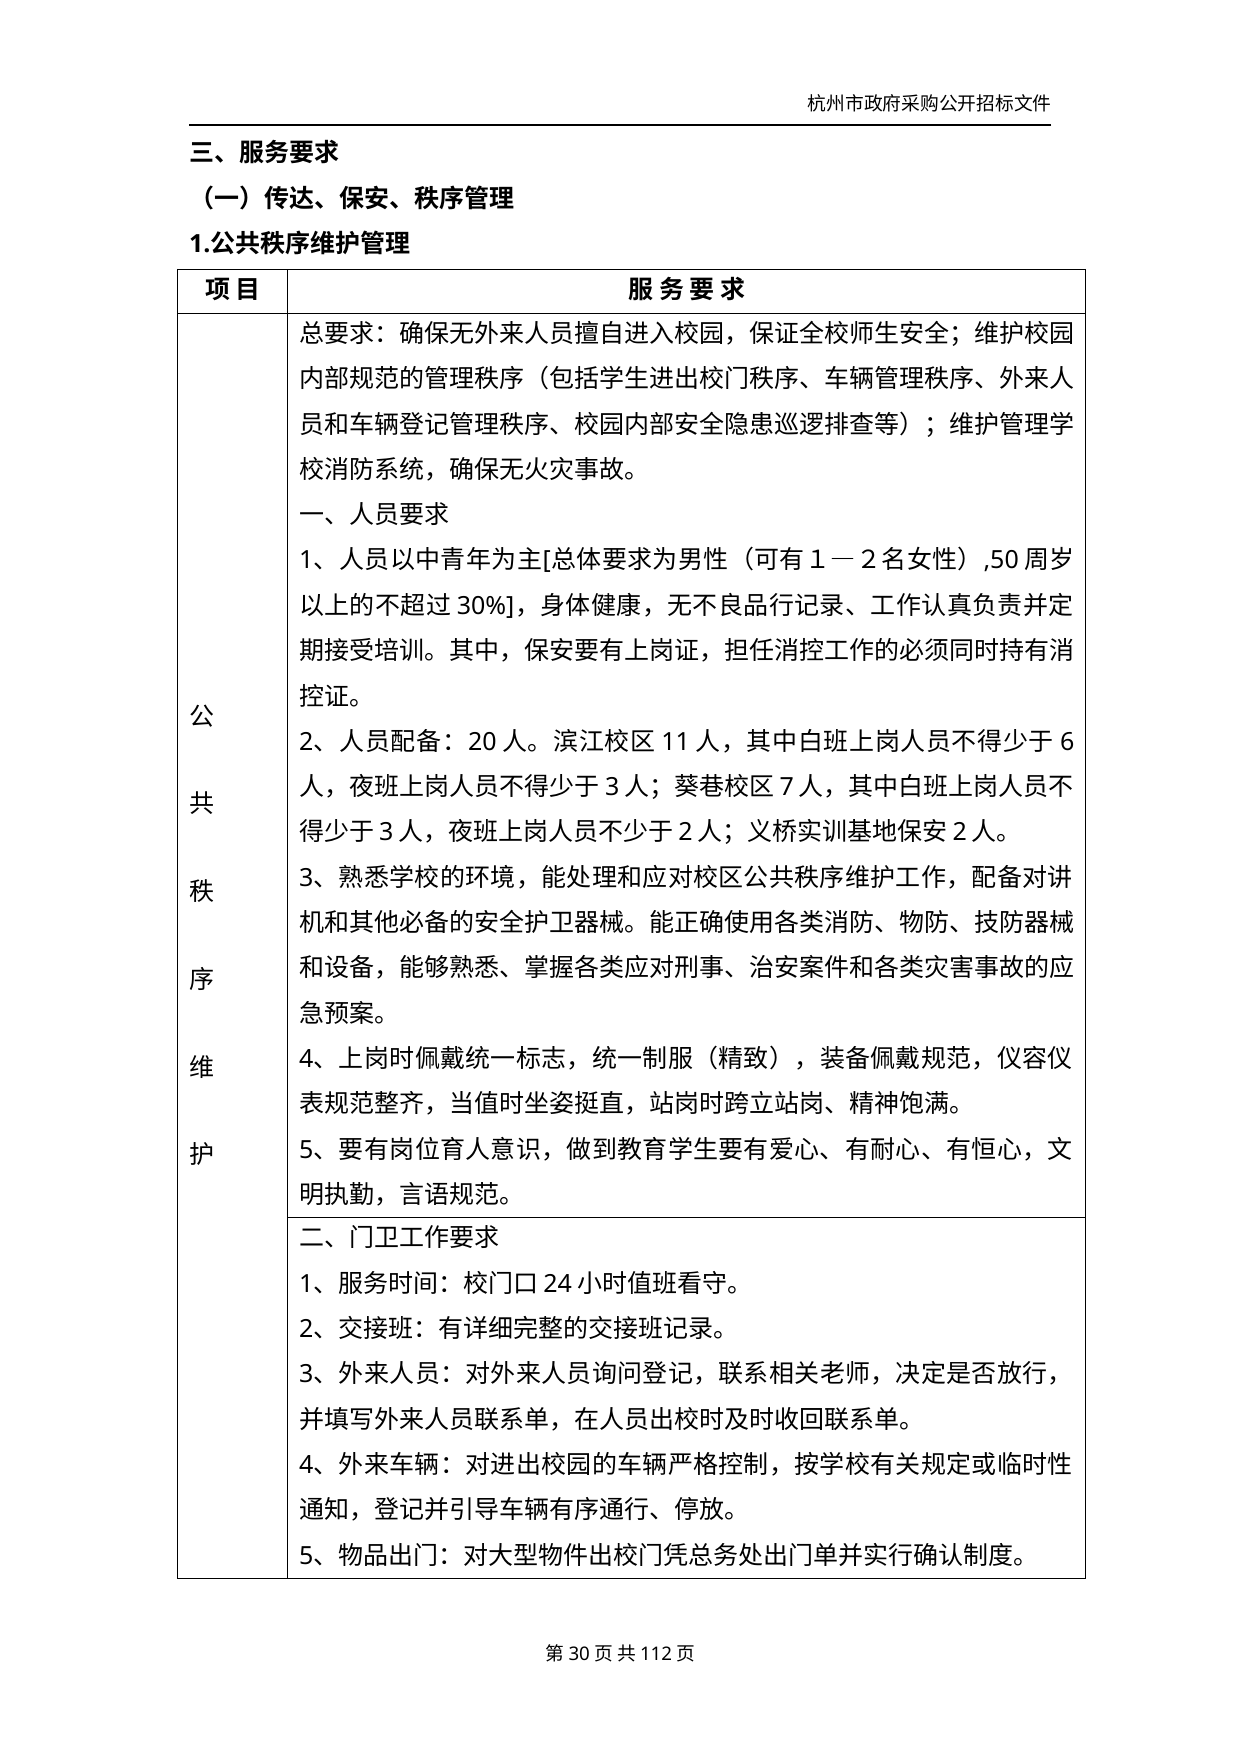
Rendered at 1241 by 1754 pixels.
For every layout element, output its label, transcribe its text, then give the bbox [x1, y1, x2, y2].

table_header 项 目 [178, 270, 287, 312]
table_header 服 务 要 求 [288, 270, 1085, 312]
text 1.公共秩序维护管理 [189, 223, 1051, 260]
text （一）传达、保安、秩序管理 [189, 178, 1051, 214]
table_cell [288, 1218, 1085, 1578]
table_cell 总要求：确保无外来人员擅自进入校园，保证全校师生安全；维护校园内部规范的管理秩序（包括学生进出校门秩序、车辆管理秩序、外来人员和车辆登记管理秩序、校园内部安全隐患巡逻排查等）；维护管理学校消防系统，确保无火灾事故。 一、人员要求 1、人员以中青年为主[总体要求为男性（可有１—２名女性）,50周岁以上的不超过30%]，身体健康，无不良品行记录、工作认真负责并定期接受培训。其中，保安要有上岗证，担任消控工作的必须同时持有消控证。 2、人员配备：20人。滨江校区11人，其中白班上岗人员不得少于6人，夜班上岗人员不得少于3人；葵巷校区7人，其中白班上岗人员不得少于3人，夜班上岗人员不少于2人；义桥实训基地保安2人。 3、熟悉学校的环境，能处理和应对校区公共秩序维护工作，配备对讲机和其他必备的安全护卫器械。能正确使用各类消防、物防、技防器械和设备，能够熟悉、掌握各类应对刑事、治安案件和各类灾害事故的应急预案。 4、上岗时佩戴统一标志，统一制服（精致），装备佩戴规范，仪容仪表规范整齐，当值时坐姿挺直，站岗时跨立站岗、精神饱满。 5、要有岗位育人意识，做到教育学生要有爱心、有耐心、有恒心，文明执勤，言语规范。 [288, 314, 1085, 1217]
table_cell 公 共 秩 序 维 护 [178, 314, 287, 1578]
text 三、服务要求 [189, 133, 1051, 169]
